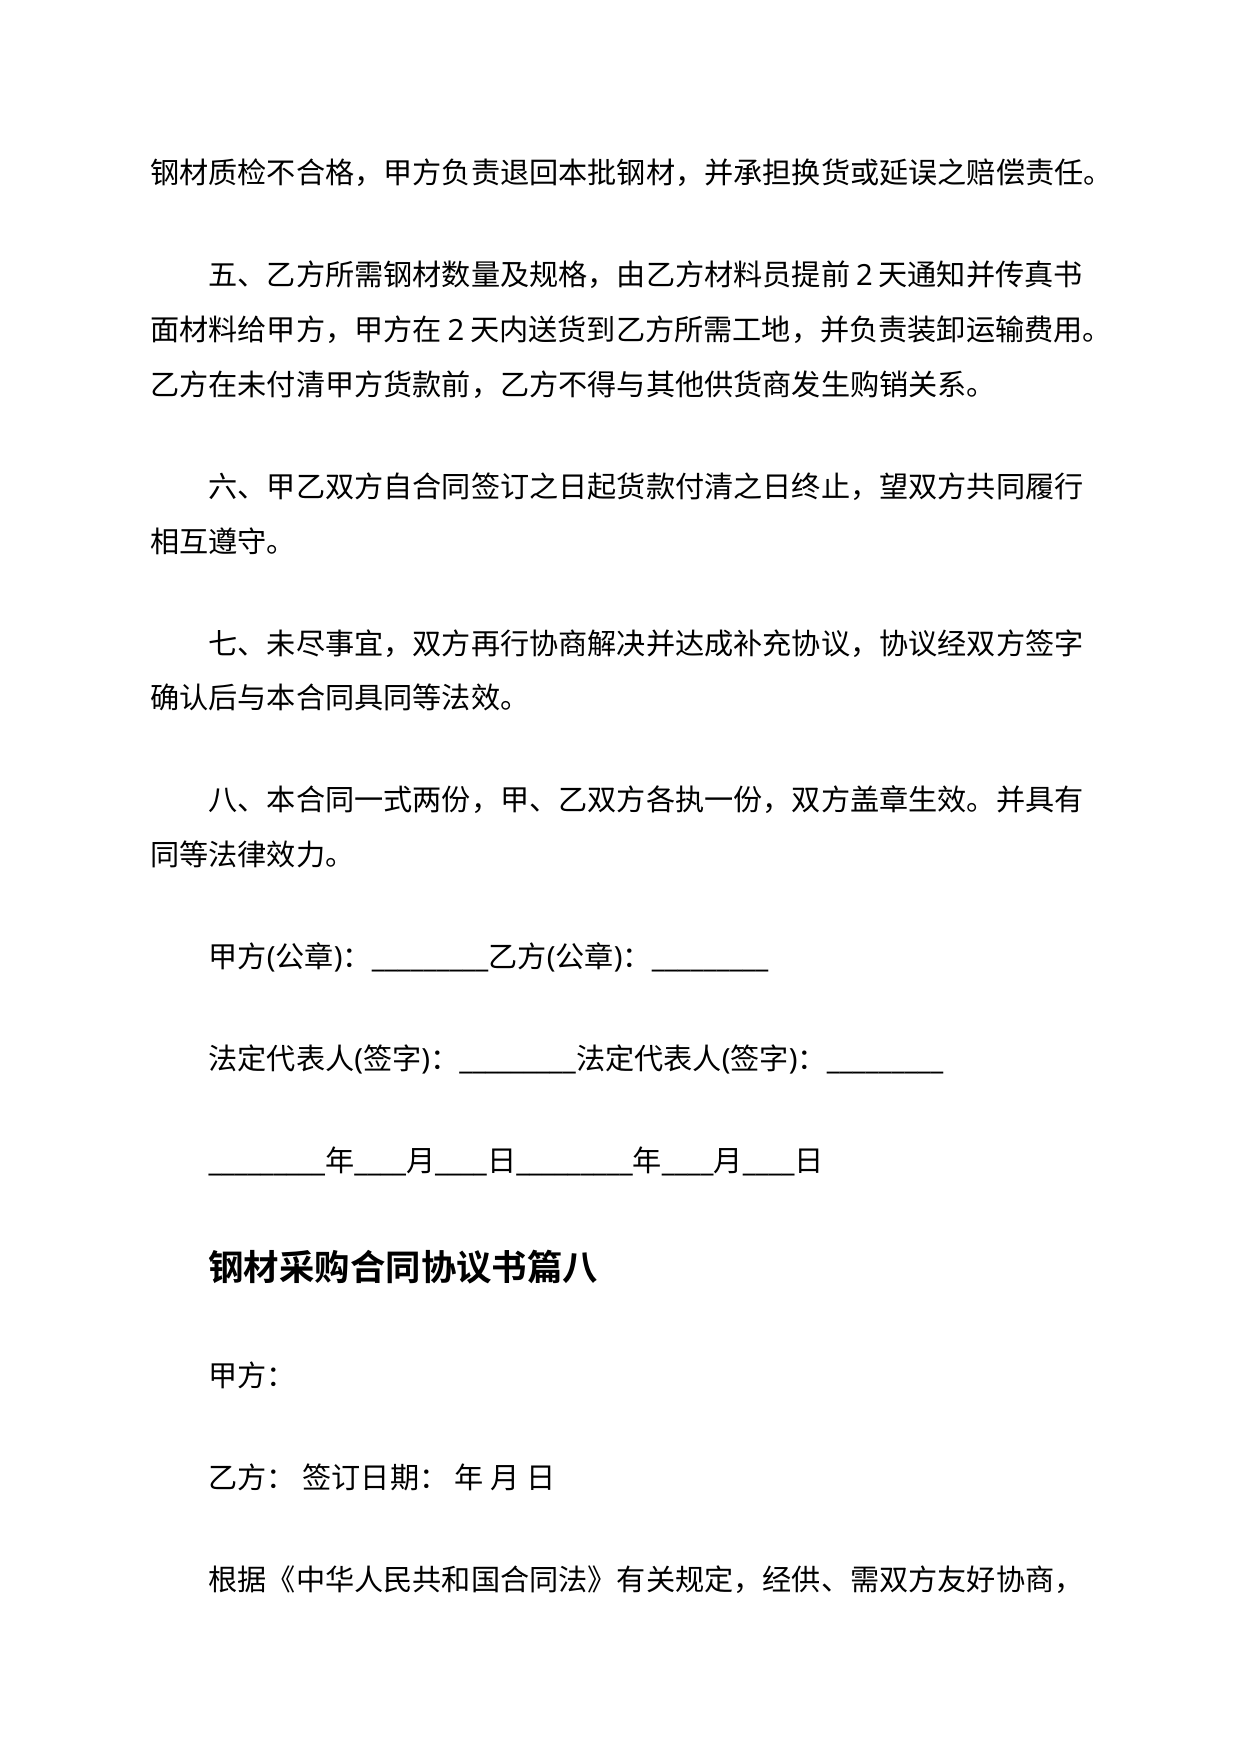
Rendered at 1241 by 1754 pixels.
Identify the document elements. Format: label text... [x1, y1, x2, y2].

text 乙方： 签订日期： 年 月 日 [150, 1455, 1090, 1497]
text 六、甲乙双方自合同签订之日起货款付清之日终止，望双方共同履行相互遵守。 [150, 463, 1090, 561]
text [150, 1556, 1090, 1599]
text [150, 150, 1090, 192]
text 甲方(公章)：_________乙方(公章)：_________ [150, 933, 1090, 976]
text 七、未尽事宜，双方再行协商解决并达成补充协议，协议经双方签字确认后与本合同具同等法效。 [150, 620, 1090, 717]
text 八、本合同一式两份，甲、乙双方各执一份，双方盖章生效。并具有同等法律效力。 [150, 777, 1090, 874]
text _________年____月____日_________年____月____日 [150, 1137, 1090, 1180]
text 法定代表人(签字)：_________法定代表人(签字)：_________ [150, 1036, 1090, 1078]
text 甲方： [150, 1353, 1090, 1395]
text 五、乙方所需钢材数量及规格，由乙方材料员提前2天通知并传真书面材料给甲方，甲方在2天内送货到乙方所需工地，并负责装卸运输费用。乙方在未付清甲方货款前，乙方不得与其他供货商发生购销关系。 [150, 252, 1090, 404]
text 钢材采购合同协议书篇八 [150, 1239, 1090, 1291]
